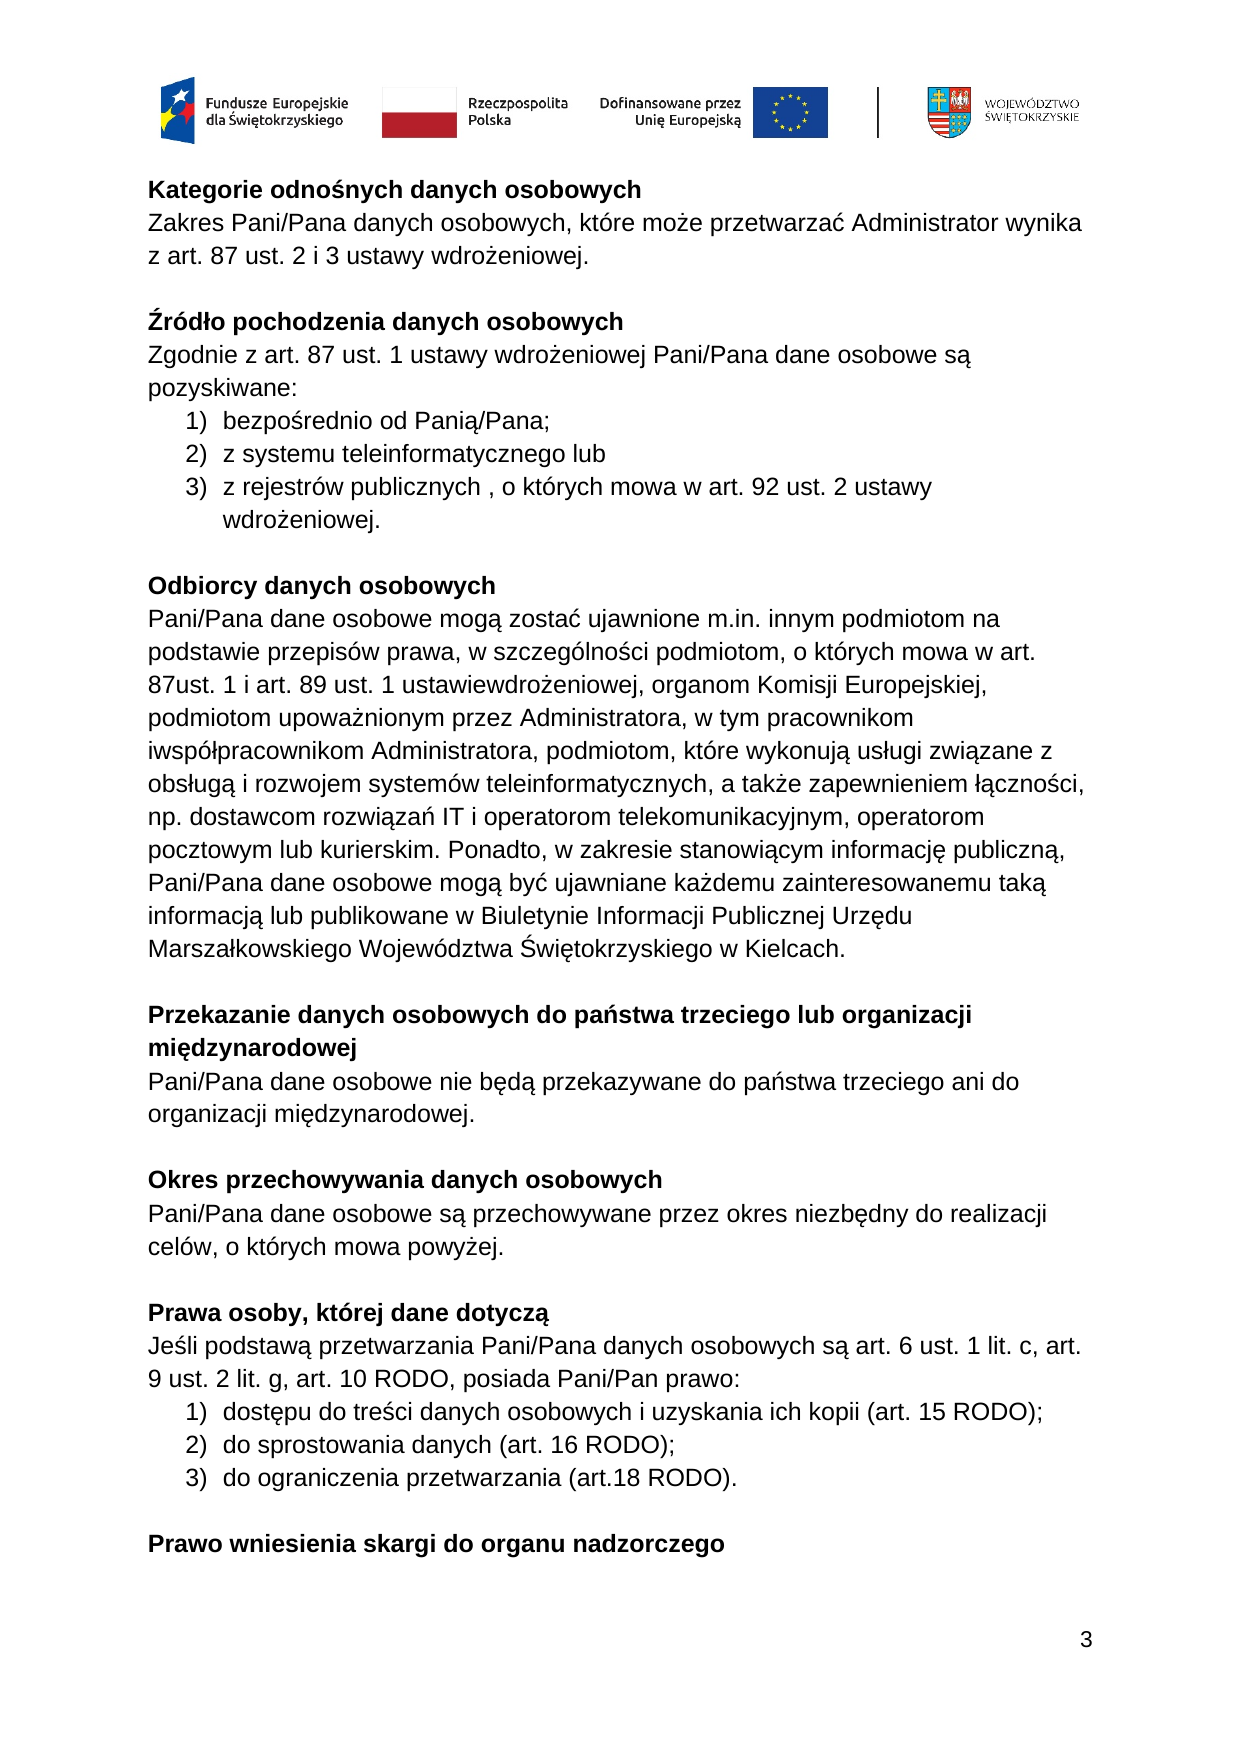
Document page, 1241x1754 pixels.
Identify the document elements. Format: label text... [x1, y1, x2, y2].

text Jeśli podstawą przetwarzania Pani/Pana danych osobowych są art. 6 ust. 1 lit. c, art. 9 ust. 2 lit. g, art. 10 RODO, posiada Pani/Pan prawo: [148, 1331, 1093, 1392]
list dostępu do treści danych osobowych i uzyskania ich kopii (art. 15 RODO); [185, 1397, 1093, 1425]
picture [147, 73, 1092, 147]
list z rejestrów publicznych , o których mowa w art. 92 ust. 2 ustawy wdrożeniowej. [185, 472, 1093, 534]
text Zgodnie z art. 87 ust. 1 ustawy wdrożeniowej Pani/Pana dane osobowe są pozyskiwane: [148, 340, 1093, 402]
list z systemu teleinformatycznego lub [185, 439, 1093, 468]
text Prawa osoby, której dane dotyczą [148, 1298, 1093, 1326]
text Okres przechowywania danych osobowych [148, 1166, 1093, 1194]
text Przekazanie danych osobowych do państwa trzeciego lub organizacji międzynarodowej [148, 1000, 1093, 1062]
text Kategorie odnośnych danych osobowych [148, 175, 1093, 204]
list bezpośrednio od Panią/Pana; [185, 406, 1093, 435]
text Pani/Pana dane osobowe nie będą przekazywane do państwa trzeciego ani do organizacji międzynarodowej. [148, 1066, 1093, 1128]
list do ograniczenia przetwarzania (art.18 RODO). [185, 1463, 1093, 1491]
list do sprostowania danych (art. 16 RODO); [185, 1430, 1093, 1458]
text Prawo wniesienia skargi do organu nadzorczego [148, 1529, 1093, 1557]
text Pani/Pana dane osobowe są przechowywane przez okres niezbędny do realizacji celów, o których mowa powyżej. [148, 1198, 1093, 1260]
text Źródło pochodzenia danych osobowych [148, 307, 1093, 336]
text Pani/Pana dane osobowe mogą zostać ujawnione m.in. innym podmiotom na podstawie przepisów prawa, w szczególności podmiotom, o których mowa w art. 87ust. 1 i art. 89 ust. 1 ustawiewdrożeniowej, organom Komisji Europejskiej, podmiotom upoważnionym przez Administratora, w tym pracownikom iwspółpracownikom Administratora, podmiotom, które wykonują usługi związane z obsługą i rozwojem systemów teleinformatycznych, a także zapewnieniem łączności, np. dostawcom rozwiązań IT i operatorom telekomunikacyjnym, operatorom pocztowym lub kurierskim. Ponadto, w zakresie stanowiącym informację publiczną, Pani/Pana dane osobowe mogą być ujawniane każdemu zainteresowanemu taką informacją lub publikowane w Biuletynie Informacji Publicznej Urzędu Marszałkowskiego Województwa Świętokrzyskiego w Kielcach. [148, 604, 1093, 963]
text Zakres Pani/Pana danych osobowych, które może przetwarzać Administrator wynika z art. 87 ust. 2 i 3 ustawy wdrożeniowej. [148, 208, 1093, 270]
text Odbiorcy danych osobowych [148, 571, 1093, 600]
